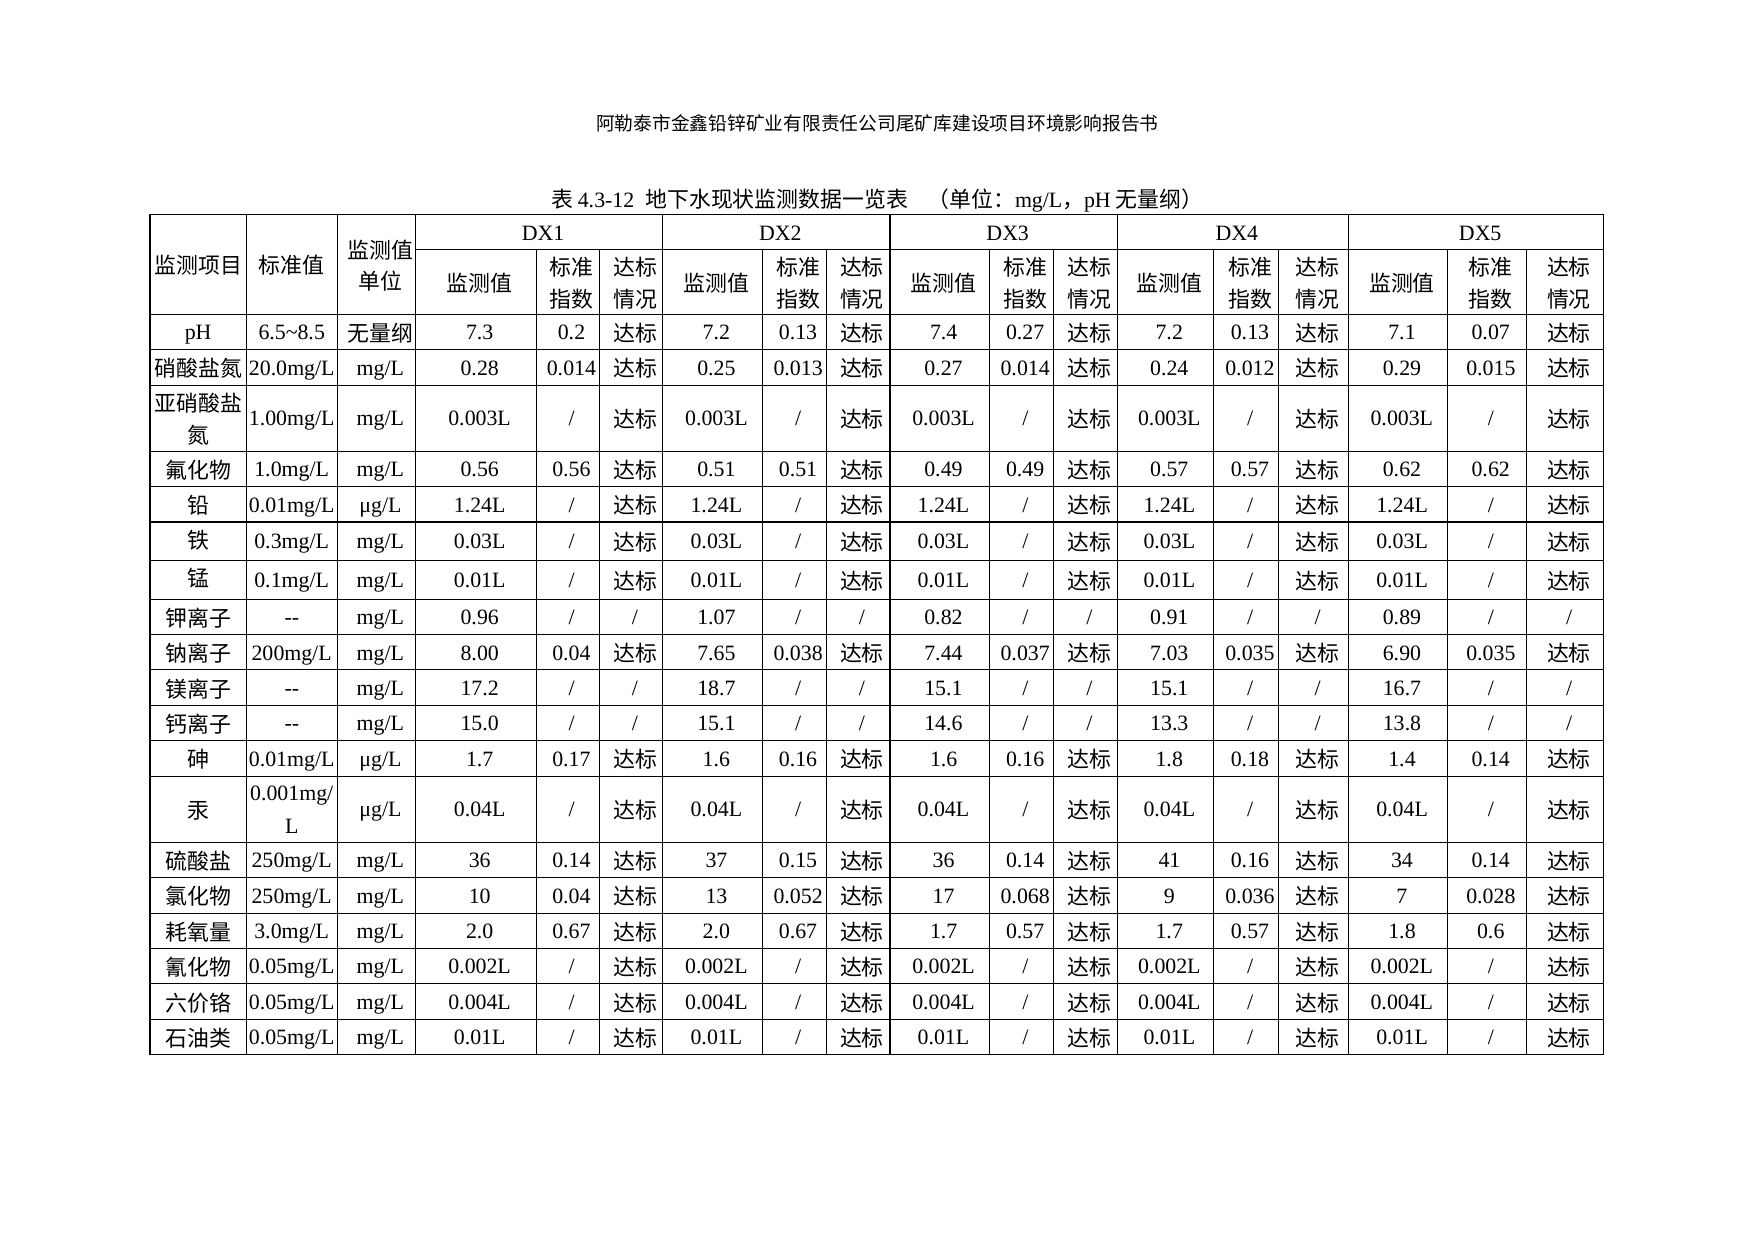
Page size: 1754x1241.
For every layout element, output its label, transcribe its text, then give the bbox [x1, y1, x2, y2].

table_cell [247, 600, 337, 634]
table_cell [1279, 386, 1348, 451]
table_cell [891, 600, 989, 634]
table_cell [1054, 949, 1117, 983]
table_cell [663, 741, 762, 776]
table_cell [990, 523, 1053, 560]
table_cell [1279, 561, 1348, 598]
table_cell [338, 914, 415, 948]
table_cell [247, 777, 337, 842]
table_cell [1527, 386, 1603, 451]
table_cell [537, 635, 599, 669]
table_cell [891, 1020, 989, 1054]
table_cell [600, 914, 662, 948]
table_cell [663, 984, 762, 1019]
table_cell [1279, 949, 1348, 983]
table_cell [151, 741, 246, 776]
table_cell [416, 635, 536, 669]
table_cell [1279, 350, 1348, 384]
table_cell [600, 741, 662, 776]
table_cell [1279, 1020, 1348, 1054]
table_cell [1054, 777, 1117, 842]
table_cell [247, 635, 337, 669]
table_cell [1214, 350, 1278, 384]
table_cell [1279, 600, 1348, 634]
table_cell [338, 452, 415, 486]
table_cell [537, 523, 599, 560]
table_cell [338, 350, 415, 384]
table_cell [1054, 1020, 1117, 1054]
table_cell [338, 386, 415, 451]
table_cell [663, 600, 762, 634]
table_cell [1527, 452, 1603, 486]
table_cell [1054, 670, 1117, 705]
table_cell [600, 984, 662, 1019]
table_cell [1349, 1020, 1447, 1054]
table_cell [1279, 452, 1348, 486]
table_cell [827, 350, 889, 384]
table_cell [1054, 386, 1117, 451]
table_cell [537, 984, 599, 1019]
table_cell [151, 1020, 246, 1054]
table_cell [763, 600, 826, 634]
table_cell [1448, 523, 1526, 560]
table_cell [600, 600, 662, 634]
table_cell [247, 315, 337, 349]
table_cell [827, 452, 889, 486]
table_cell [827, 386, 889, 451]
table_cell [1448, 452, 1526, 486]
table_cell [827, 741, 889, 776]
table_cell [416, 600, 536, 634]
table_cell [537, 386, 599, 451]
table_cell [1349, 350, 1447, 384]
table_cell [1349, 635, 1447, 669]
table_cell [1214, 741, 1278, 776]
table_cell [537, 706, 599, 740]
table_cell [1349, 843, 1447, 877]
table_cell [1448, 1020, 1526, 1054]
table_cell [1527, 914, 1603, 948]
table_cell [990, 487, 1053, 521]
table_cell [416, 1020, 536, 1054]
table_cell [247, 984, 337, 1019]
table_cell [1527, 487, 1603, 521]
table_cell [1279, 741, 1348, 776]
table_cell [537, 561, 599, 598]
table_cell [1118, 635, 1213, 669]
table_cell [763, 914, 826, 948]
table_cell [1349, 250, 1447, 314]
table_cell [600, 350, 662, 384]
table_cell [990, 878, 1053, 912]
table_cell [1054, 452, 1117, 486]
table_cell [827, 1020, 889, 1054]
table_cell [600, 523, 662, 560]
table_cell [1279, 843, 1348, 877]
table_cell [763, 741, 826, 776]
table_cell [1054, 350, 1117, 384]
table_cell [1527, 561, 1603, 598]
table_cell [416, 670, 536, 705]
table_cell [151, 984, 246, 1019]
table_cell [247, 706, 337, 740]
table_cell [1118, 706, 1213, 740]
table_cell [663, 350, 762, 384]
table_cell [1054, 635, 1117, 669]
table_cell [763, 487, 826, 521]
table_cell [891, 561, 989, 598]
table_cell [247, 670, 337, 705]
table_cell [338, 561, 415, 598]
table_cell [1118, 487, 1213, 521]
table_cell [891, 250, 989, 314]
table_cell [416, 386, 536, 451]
text 表4.3-12 地下水现状监测数据一览表 （单位：mg/L，pH无量纲） [150, 181, 1604, 214]
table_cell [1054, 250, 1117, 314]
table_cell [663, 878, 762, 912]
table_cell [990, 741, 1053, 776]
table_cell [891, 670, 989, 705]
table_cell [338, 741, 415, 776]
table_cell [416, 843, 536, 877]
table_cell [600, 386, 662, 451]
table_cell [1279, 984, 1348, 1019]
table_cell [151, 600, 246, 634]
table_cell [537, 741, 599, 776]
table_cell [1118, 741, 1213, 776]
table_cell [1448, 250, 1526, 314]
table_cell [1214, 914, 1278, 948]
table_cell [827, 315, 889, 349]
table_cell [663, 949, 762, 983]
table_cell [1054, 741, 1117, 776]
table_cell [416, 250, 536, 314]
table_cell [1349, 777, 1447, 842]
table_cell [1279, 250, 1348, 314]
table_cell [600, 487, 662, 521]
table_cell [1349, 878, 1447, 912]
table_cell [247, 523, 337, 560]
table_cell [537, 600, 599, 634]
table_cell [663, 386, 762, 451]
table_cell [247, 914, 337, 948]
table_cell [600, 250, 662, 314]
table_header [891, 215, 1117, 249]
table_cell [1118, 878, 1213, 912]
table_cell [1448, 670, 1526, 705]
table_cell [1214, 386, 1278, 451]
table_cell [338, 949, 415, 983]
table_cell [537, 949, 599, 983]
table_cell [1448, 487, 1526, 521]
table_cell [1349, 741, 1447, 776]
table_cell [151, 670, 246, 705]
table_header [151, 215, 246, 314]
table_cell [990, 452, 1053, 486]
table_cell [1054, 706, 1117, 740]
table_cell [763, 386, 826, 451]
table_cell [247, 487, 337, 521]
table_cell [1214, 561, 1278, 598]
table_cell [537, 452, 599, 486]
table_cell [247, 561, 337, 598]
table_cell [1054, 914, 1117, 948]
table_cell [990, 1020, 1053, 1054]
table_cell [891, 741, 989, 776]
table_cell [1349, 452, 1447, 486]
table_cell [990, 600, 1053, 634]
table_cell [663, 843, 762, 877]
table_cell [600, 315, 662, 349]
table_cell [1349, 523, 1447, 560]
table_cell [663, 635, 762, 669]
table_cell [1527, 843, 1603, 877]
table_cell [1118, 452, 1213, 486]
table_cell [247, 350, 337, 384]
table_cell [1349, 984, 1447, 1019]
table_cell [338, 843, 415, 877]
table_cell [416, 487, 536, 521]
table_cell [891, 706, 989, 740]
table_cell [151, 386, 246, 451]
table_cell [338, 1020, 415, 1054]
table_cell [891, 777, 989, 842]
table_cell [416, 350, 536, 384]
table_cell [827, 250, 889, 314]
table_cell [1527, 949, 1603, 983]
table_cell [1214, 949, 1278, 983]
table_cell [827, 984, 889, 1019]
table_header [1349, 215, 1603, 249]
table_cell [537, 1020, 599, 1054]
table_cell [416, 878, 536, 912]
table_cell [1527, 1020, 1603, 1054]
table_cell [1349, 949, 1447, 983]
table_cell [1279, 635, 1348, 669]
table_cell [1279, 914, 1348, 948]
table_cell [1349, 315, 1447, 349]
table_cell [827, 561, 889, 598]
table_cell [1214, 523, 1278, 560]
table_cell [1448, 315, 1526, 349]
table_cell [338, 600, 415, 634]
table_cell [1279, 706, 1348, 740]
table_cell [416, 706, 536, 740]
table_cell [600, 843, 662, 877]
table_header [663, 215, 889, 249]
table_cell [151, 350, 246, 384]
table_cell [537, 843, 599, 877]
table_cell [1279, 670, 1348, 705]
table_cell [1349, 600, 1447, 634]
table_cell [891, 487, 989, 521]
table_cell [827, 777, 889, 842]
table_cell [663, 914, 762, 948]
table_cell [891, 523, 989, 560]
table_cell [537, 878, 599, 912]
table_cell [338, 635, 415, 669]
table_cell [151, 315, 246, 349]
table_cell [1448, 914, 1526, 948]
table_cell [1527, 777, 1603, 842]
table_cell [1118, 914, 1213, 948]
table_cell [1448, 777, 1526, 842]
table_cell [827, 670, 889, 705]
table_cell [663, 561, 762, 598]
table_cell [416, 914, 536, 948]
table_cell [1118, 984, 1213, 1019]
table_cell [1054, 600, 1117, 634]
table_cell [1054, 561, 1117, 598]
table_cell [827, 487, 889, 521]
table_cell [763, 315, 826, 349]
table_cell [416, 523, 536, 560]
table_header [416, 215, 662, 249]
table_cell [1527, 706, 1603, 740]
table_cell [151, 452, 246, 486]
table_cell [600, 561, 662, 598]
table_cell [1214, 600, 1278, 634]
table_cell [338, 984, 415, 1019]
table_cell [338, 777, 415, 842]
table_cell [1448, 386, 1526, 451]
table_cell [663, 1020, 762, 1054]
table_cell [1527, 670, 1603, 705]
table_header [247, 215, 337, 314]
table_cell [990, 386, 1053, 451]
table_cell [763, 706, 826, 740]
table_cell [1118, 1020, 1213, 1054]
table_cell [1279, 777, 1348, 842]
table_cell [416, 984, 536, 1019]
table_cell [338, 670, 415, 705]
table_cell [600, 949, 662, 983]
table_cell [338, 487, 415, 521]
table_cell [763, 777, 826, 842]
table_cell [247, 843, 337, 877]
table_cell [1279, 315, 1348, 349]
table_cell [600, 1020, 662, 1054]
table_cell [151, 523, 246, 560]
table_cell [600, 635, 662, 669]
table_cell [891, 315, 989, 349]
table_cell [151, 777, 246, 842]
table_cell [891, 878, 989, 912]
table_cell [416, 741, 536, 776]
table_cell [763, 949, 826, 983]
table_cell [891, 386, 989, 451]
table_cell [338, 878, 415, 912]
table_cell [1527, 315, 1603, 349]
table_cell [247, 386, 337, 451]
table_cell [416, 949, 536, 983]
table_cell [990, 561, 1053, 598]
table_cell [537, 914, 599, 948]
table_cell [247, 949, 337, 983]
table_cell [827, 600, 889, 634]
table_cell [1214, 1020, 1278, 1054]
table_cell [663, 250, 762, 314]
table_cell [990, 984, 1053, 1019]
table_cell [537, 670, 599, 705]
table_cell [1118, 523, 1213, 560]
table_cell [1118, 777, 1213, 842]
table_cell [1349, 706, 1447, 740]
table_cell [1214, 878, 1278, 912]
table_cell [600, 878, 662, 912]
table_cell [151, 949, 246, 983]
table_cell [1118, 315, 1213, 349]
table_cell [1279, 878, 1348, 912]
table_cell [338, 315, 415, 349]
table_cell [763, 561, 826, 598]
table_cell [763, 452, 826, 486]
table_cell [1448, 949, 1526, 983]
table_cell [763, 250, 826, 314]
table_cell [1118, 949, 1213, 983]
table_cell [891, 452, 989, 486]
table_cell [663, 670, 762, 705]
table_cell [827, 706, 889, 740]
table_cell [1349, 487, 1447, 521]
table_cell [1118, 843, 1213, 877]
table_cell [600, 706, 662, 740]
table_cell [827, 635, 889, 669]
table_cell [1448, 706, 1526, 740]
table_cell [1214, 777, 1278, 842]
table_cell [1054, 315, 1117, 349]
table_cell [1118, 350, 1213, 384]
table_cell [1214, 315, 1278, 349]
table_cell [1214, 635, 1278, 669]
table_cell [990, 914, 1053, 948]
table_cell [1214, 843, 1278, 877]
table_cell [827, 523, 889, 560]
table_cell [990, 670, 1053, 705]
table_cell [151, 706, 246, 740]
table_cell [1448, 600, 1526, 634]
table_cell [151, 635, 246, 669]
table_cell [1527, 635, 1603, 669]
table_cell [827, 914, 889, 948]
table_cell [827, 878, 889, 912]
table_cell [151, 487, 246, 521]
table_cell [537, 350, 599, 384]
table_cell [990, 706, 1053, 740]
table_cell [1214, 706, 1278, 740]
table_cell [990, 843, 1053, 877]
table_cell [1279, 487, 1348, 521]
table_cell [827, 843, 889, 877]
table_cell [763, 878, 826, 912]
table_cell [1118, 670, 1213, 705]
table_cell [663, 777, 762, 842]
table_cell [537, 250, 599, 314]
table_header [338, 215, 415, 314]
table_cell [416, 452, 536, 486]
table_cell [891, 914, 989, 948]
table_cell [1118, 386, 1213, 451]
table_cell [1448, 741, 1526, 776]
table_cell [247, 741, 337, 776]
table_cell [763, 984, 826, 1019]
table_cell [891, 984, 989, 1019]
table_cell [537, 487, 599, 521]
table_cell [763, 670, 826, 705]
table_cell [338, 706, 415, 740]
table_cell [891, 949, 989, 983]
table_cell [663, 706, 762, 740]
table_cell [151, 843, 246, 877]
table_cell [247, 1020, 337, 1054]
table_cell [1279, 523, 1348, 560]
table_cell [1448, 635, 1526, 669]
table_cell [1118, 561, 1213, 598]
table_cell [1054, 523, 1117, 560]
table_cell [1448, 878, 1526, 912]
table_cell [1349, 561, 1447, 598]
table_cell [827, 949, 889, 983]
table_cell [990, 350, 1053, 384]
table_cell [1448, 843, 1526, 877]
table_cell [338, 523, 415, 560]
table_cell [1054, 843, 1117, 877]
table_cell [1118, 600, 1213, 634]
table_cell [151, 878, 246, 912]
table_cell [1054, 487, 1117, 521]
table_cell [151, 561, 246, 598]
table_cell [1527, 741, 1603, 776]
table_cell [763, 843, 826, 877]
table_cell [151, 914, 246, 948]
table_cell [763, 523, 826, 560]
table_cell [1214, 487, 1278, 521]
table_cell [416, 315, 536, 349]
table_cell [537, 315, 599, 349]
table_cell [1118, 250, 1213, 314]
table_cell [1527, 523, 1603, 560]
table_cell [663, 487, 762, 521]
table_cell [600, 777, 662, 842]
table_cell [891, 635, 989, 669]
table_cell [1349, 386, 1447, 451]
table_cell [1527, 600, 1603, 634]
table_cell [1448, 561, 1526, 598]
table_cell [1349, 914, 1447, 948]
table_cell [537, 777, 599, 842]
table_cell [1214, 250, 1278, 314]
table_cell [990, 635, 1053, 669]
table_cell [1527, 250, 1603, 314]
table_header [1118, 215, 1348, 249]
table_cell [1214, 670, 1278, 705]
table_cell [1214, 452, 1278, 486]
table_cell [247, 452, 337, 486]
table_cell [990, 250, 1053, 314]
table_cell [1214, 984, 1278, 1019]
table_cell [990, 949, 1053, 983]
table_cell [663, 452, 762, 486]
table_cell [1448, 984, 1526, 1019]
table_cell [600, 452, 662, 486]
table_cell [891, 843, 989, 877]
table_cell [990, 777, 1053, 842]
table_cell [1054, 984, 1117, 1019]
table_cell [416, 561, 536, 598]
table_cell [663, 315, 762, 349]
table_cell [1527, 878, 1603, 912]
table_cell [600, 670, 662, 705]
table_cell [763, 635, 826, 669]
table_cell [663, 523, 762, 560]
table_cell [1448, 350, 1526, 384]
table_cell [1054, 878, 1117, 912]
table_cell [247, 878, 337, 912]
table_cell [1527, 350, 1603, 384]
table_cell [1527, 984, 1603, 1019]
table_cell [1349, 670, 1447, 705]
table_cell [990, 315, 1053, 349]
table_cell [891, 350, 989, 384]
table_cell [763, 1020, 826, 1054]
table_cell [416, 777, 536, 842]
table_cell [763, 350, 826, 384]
